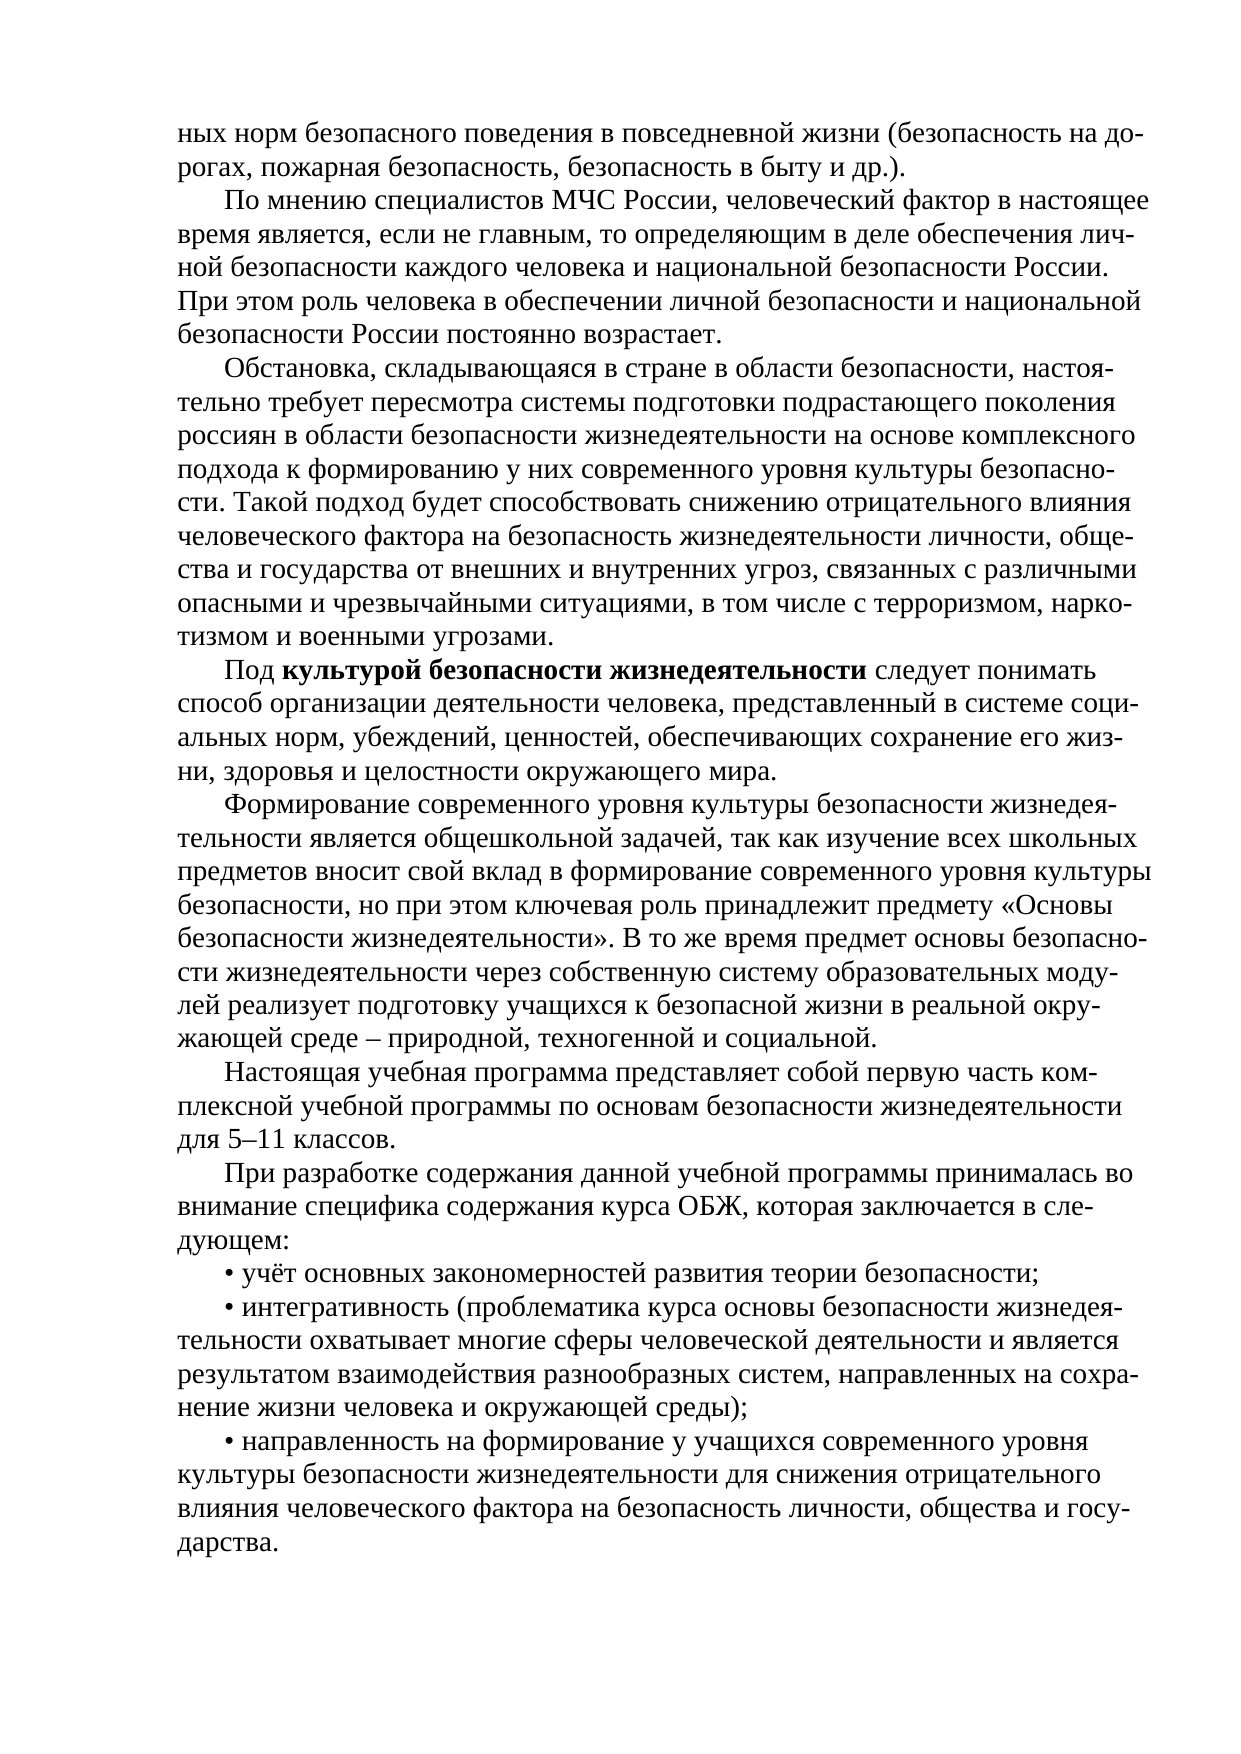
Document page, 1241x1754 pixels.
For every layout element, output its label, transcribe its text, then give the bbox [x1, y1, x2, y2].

text Настоящая учебная программа представляет собой первую часть ком- плексной учебной программы по основам безопасности жизнедеятельности для 5–11 классов. [177, 1054, 1135, 1155]
text По мнению специалистов МЧС России, человеческий фактор в настоящее время является, если не главным, то определяющим в деле обеспечения лич- ной безопасности каждого человека и национальной безопасности России. [177, 182, 1162, 283]
text При разработке содержания данной учебной программы принималась во внимание специфика содержания курса ОБЖ, которая заключается в сле- дующем: [177, 1155, 1162, 1256]
list интегративность (проблематика курса основы безопасности жизнедея- тельности охватывает многие сферы человеческой деятельности и является результатом взаимодействия разнообразных систем, направленных на сохра- нение жизни человека и окружающей среды); [177, 1289, 1140, 1423]
text Формирование современного уровня культуры безопасности жизнедея- тельности является общешкольной задачей, так как изучение всех школьных предметов вносит свой вклад в формирование современного уровня культуры безопасности, но при этом ключевая роль принадлежит предмету «Основы безопасности жизнедеятельности». В то же время предмет основы безопасно- сти жизнедеятельности через собственную систему образовательных моду- лей реализует подготовку учащихся к безопасной жизни в реальной окру- [177, 786, 1152, 1021]
text ных норм безопасного поведения в повседневной жизни (безопасность на до- рогах, пожарная безопасность, безопасность в быту и др.). [177, 115, 1146, 182]
list направленность на формирование у учащихся современного уровня культуры безопасности жизнедеятельности для снижения отрицательного влияния человеческого фактора на безопасность личности, общества и госу- дарства. [177, 1423, 1132, 1557]
text жающей среде – природной, техногенной и социальной. [177, 1021, 1171, 1054]
list учёт основных закономерностей развития теории безопасности; [224, 1256, 1171, 1289]
text Обстановка, складывающаяся в стране в области безопасности, настоя- тельно требует пересмотра системы подготовки подрастающего поколения россиян в области безопасности жизнедеятельности на основе комплексного подхода к формированию у них современного уровня культуры безопасно- сти. Такой подход будет способствовать снижению отрицательного влияния человеческого фактора на безопасность жизнедеятельности личности, обще- ства и государства от внешних и внутренних угроз, связанных с различными опасными и чрезвычайными ситуациями, в том числе с терроризмом, нарко- тизмом и военными угрозами. [177, 350, 1137, 652]
text Под культурой безопасности жизнедеятельности следует понимать способ организации деятельности человека, представленный в системе соци- альных норм, убеждений, ценностей, обеспечивающих сохранение его жиз- ни, здоровья и целостности окружающего мира. [177, 652, 1141, 786]
text При этом роль человека в обеспечении личной безопасности и национальной безопасности России постоянно возрастает. [177, 283, 1143, 350]
